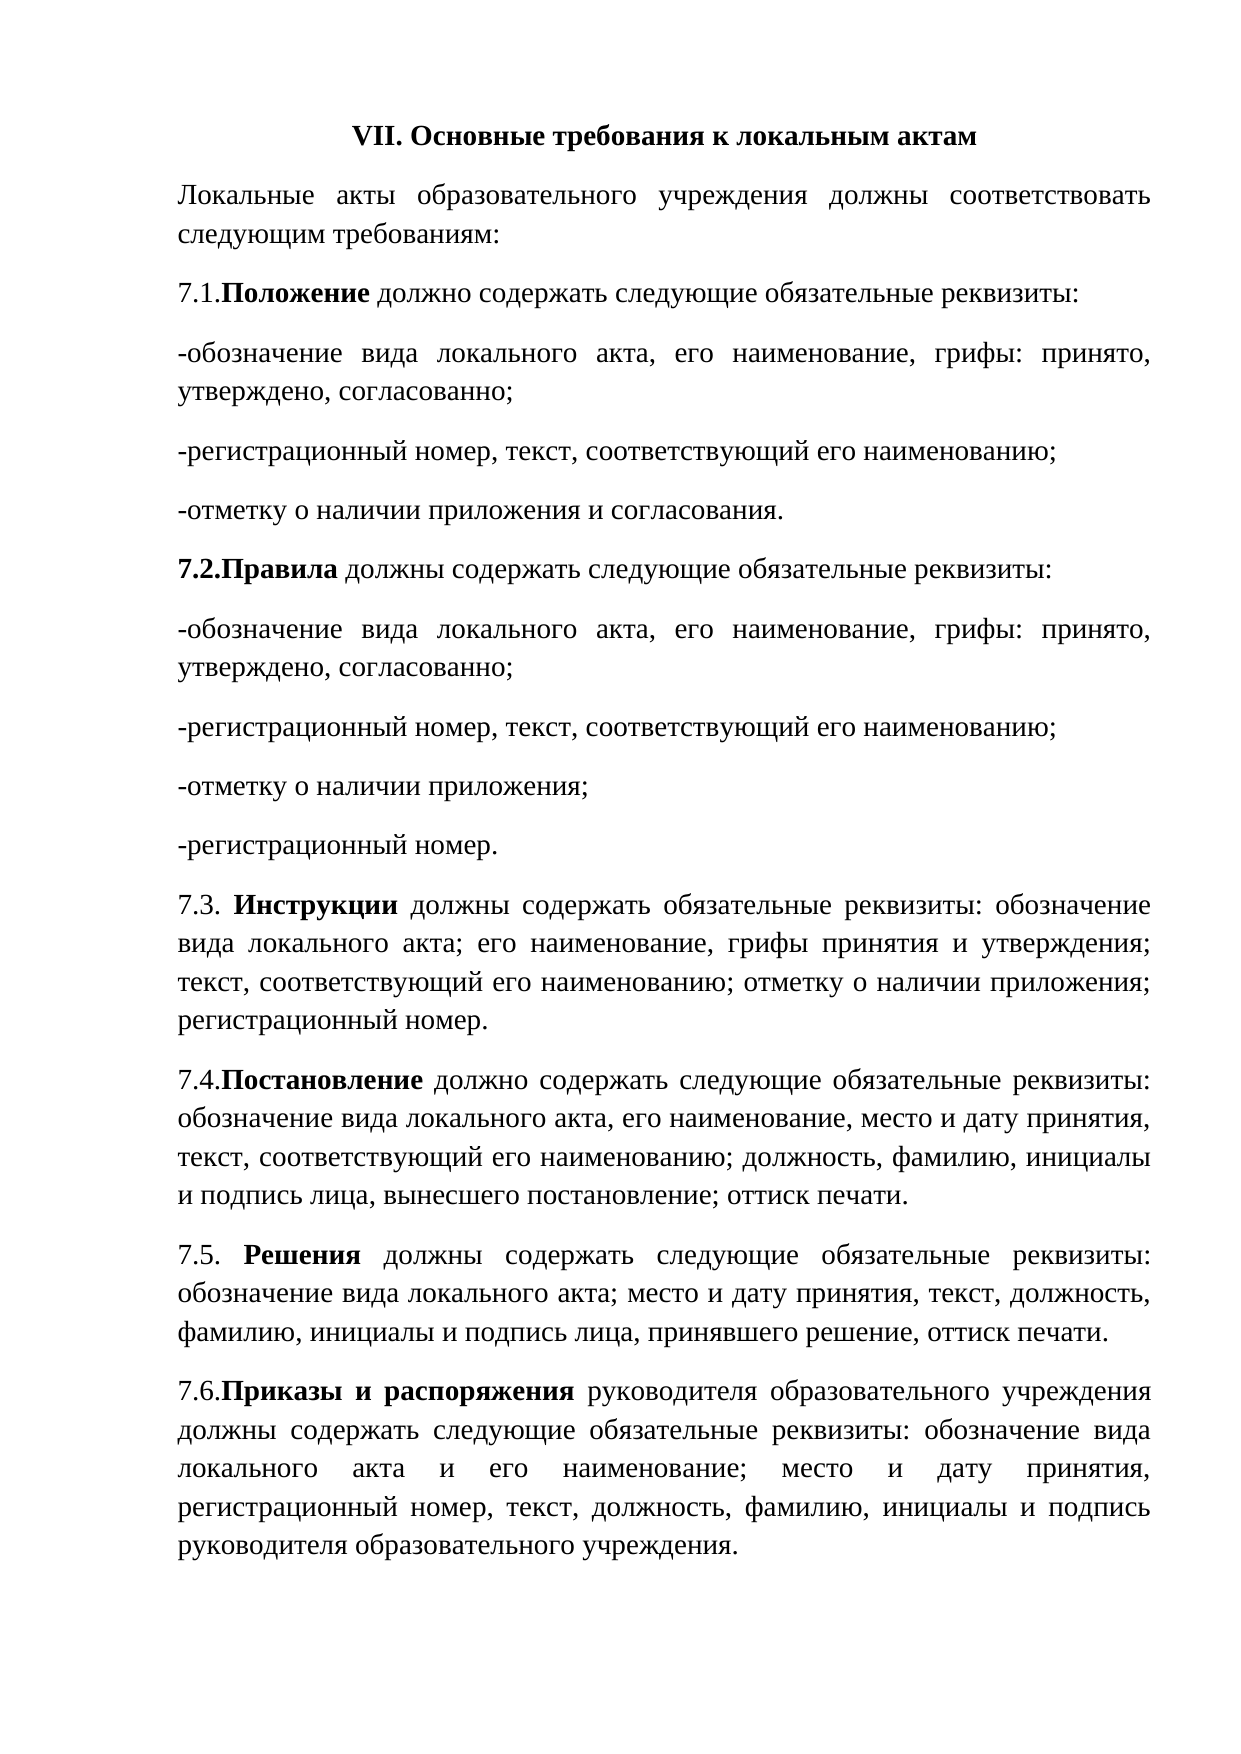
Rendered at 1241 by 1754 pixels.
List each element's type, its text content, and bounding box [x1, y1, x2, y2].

text VII. Основные требования к локальным актам [177, 118, 1152, 152]
text -обозначение вида локального акта, его наименование, грифы: принято, утверждено, согласованно; [177, 335, 1152, 407]
text -отметку о наличии приложения и согласования. [177, 492, 1152, 526]
text -регистрационный номер, текст, соответствующий его наименованию; [177, 709, 1152, 742]
text -обозначение вида локального акта, его наименование, грифы: принято, утверждено, согласованно; [177, 611, 1152, 683]
text 7.4.Постановление должно содержать следующие обязательные реквизиты: обозначение вида локального акта, его наименование, место и дату принятия, текст, соответствующий его наименованию; должность, фамилию, инициалы и подпись лица, вынесшего постановление; оттиск печати. [177, 1062, 1152, 1211]
text -регистрационный номер, текст, соответствующий его наименованию; [177, 433, 1152, 466]
text Локальные акты образовательного учреждения должны соответствовать следующим требованиям: [177, 177, 1152, 249]
text -регистрационный номер. [177, 827, 1152, 861]
text -отметку о наличии приложения; [177, 768, 1152, 802]
text 7.5. Решения должны содержать следующие обязательные реквизиты: обозначение вида локального акта; место и дату принятия, текст, должность, фамилию, инициалы и подпись лица, принявшего решение, оттиск печати. [177, 1237, 1152, 1347]
text 7.1.Положение должно содержать следующие обязательные реквизиты: [177, 275, 1152, 309]
text 7.2.Правила должны содержать следующие обязательные реквизиты: [177, 551, 1152, 585]
text 7.3. Инструкции должны содержать обязательные реквизиты: обозначение вида локального акта; его наименование, грифы принятия и утверждения; текст, соответствующий его наименованию; отметку о наличии приложения; регистрационный номер. [177, 887, 1152, 1036]
text 7.6.Приказы и распоряжения руководителя образовательного учреждения должны содержать следующие обязательные реквизиты: обозначение вида локального акта и его наименование; место и дату принятия, регистрационный номер, текст, должность, фамилию, инициалы и подпись руководителя образовательного учреждения. [177, 1373, 1152, 1561]
